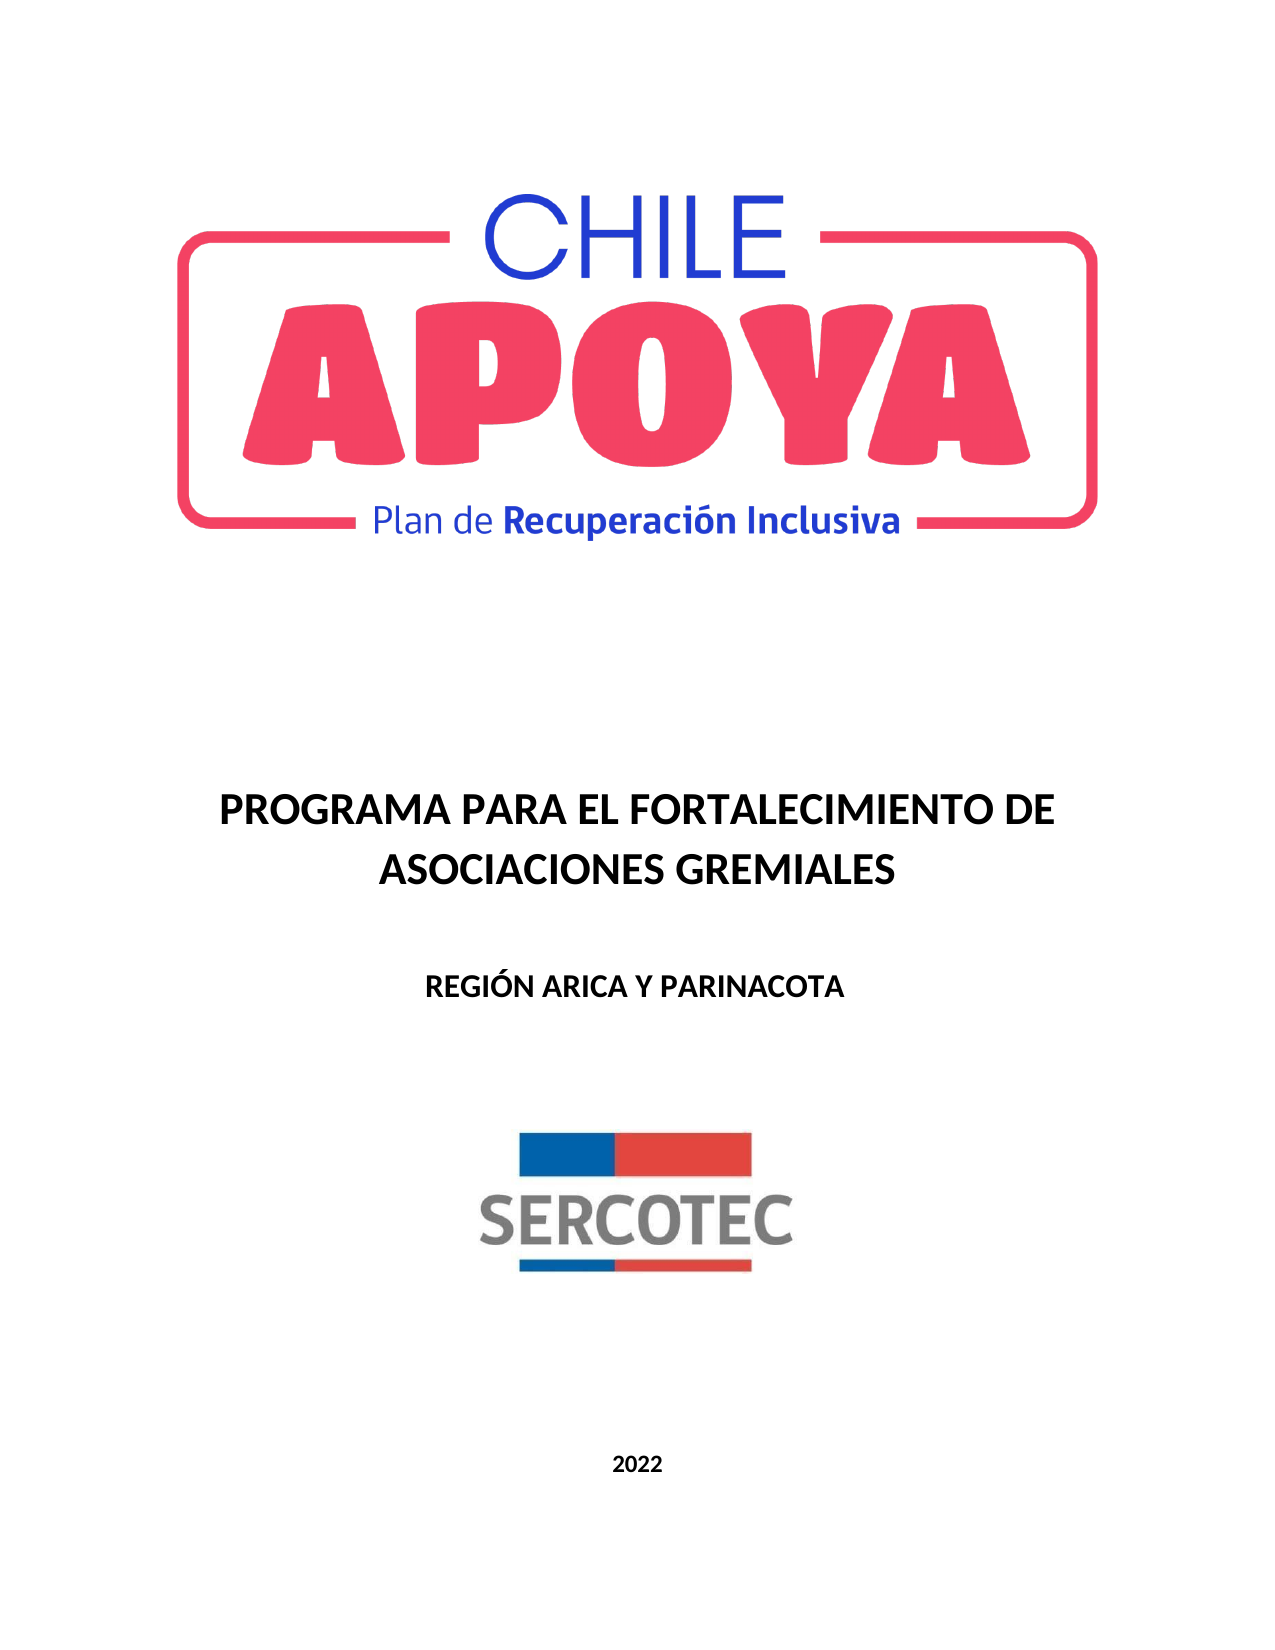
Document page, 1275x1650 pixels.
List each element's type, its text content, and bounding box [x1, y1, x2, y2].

text REGIÓN ARICA Y PARINACOTA [177, 965, 1093, 1006]
title PROGRAMA PARA EL FORTALECIMIENTO DE ASOCIACIONES GREMIALES [177, 780, 1098, 896]
text 2022 [451, 1448, 824, 1478]
picture [478, 1129, 797, 1274]
picture [177, 194, 1098, 541]
